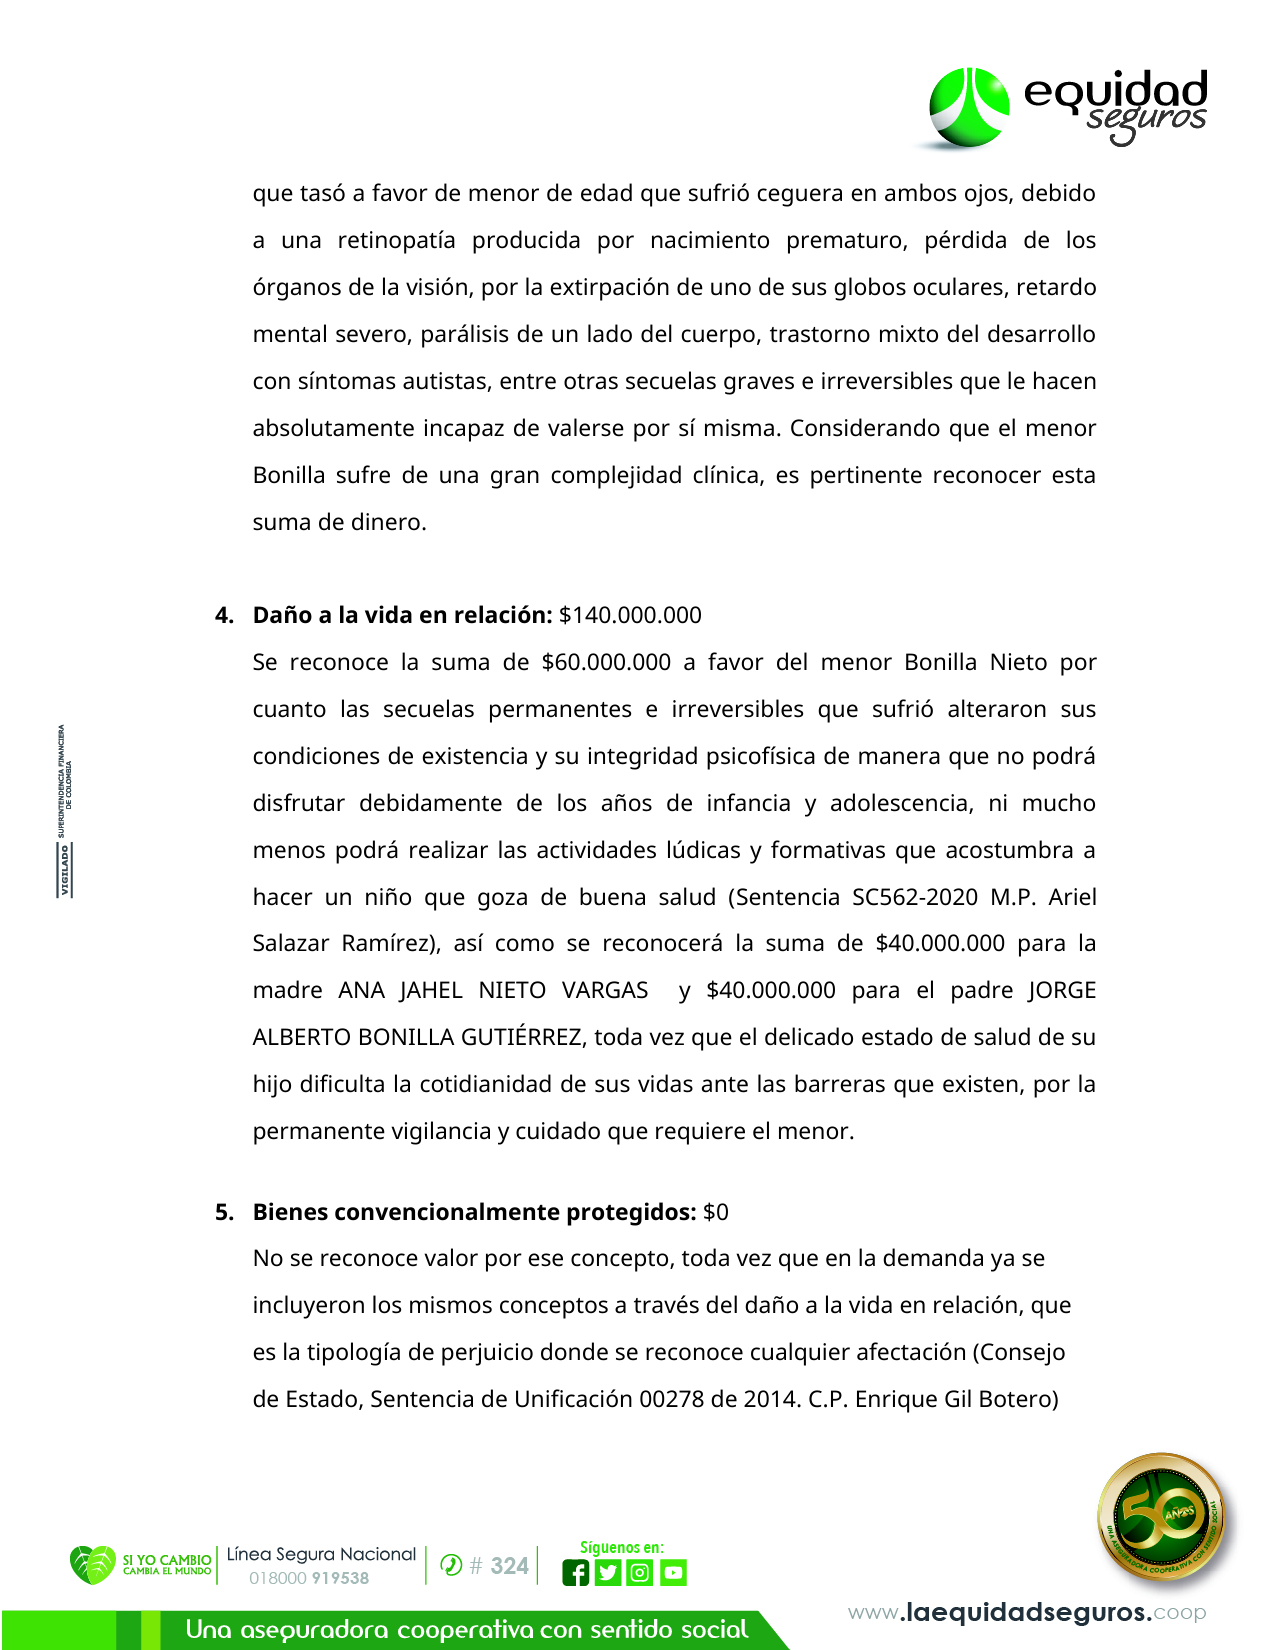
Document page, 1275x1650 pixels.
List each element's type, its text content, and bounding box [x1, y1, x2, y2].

list No se reconoce valor por ese concepto, toda vez que en la demanda ya se incluyeron los mismos conceptos a través del daño a la vida en relación, que es la tipología de perjuicio donde se reconoce cualquier afectación (Consejo de Estado, Sentencia de Unificación 00278 de 2014. C.P. Enrique Gil Botero) [252, 1242, 1098, 1414]
list Daño a la vida en relación: $140.000.000 [215, 599, 1098, 630]
list Se reconoce la suma de $60.000.000 a favor del menor Bonilla Nieto por cuanto las secuelas permanentes e irreversibles que sufrió alteraron sus condiciones de existencia y su integridad psicofísica de manera que no podrá disfrutar debidamente de los años de infancia y adolescencia, ni mucho menos podrá realizar las actividades lúdicas y formativas que acostumbra a hacer un niño que goza de buena salud (Sentencia SC562-2020 M.P. Ariel Salazar Ramírez), así como se reconocerá la suma de $40.000.000 para la madre ANA JAHEL NIETO VARGAS y $40.000.000 para el padre JORGE ALBERTO BONILLA GUTIÉRREZ, toda vez que el delicado estado de salud de su hijo dificulta la cotidianidad de sus vidas ante las barreras que existen, por la permanente vigilancia y cuidado que requiere el menor. [252, 646, 1098, 1146]
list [252, 177, 1098, 537]
list Bienes convencionalmente protegidos: $0 [215, 1195, 1098, 1227]
picture [1, 1, 1275, 1650]
